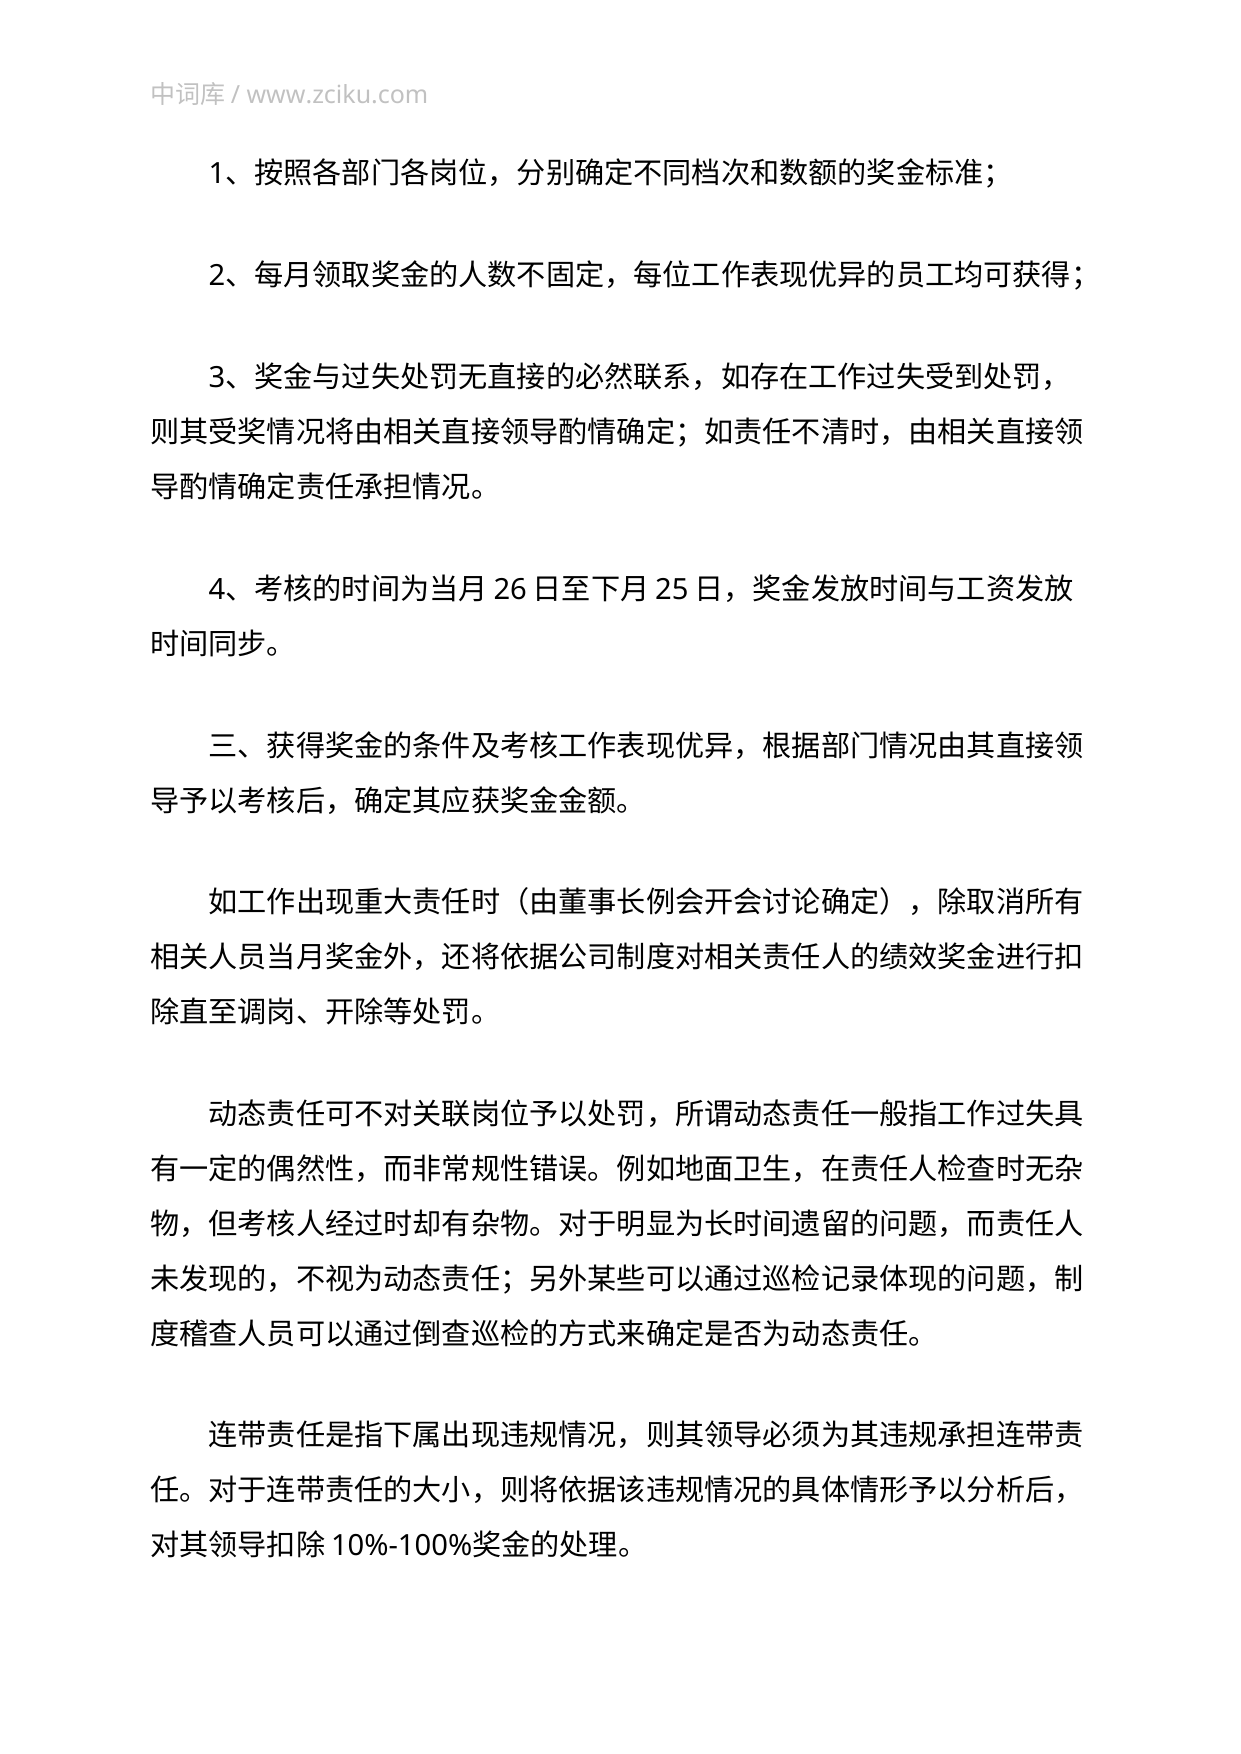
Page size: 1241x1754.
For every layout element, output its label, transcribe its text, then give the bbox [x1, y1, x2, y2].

text 1、按照各部门各岗位，分别确定不同档次和数额的奖金标准； [150, 150, 1090, 192]
text 3、奖金与过失处罚无直接的必然联系，如存在工作过失受到处罚，则其受奖情况将由相关直接领导酌情确定；如责任不清时，由相关直接领导酌情确定责任承担情况。 [150, 354, 1090, 506]
text 如工作出现重大责任时（由董事长例会开会讨论确定），除取消所有相关人员当月奖金外，还将依据公司制度对相关责任人的绩效奖金进行扣除直至调岗、开除等处罚。 [150, 879, 1090, 1031]
text 4、考核的时间为当月26日至下月25日，奖金发放时间与工资发放时间同步。 [150, 566, 1090, 663]
text 连带责任是指下属出现违规情况，则其领导必须为其违规承担连带责任。对于连带责任的大小，则将依据该违规情况的具体情形予以分析后，对其领导扣除10%-100%奖金的处理。 [150, 1412, 1090, 1564]
text 2、每月领取奖金的人数不固定，每位工作表现优异的员工均可获得； [150, 252, 1090, 294]
text 动态责任可不对关联岗位予以处罚，所谓动态责任一般指工作过失具有一定的偶然性，而非常规性错误。例如地面卫生，在责任人检查时无杂物，但考核人经过时却有杂物。对于明显为长时间遗留的问题，而责任人未发现的，不视为动态责任；另外某些可以通过巡检记录体现的问题，制度稽查人员可以通过倒查巡检的方式来确定是否为动态责任。 [150, 1091, 1090, 1352]
text 三、获得奖金的条件及考核工作表现优异，根据部门情况由其直接领导予以考核后，确定其应获奖金金额。 [150, 722, 1090, 819]
